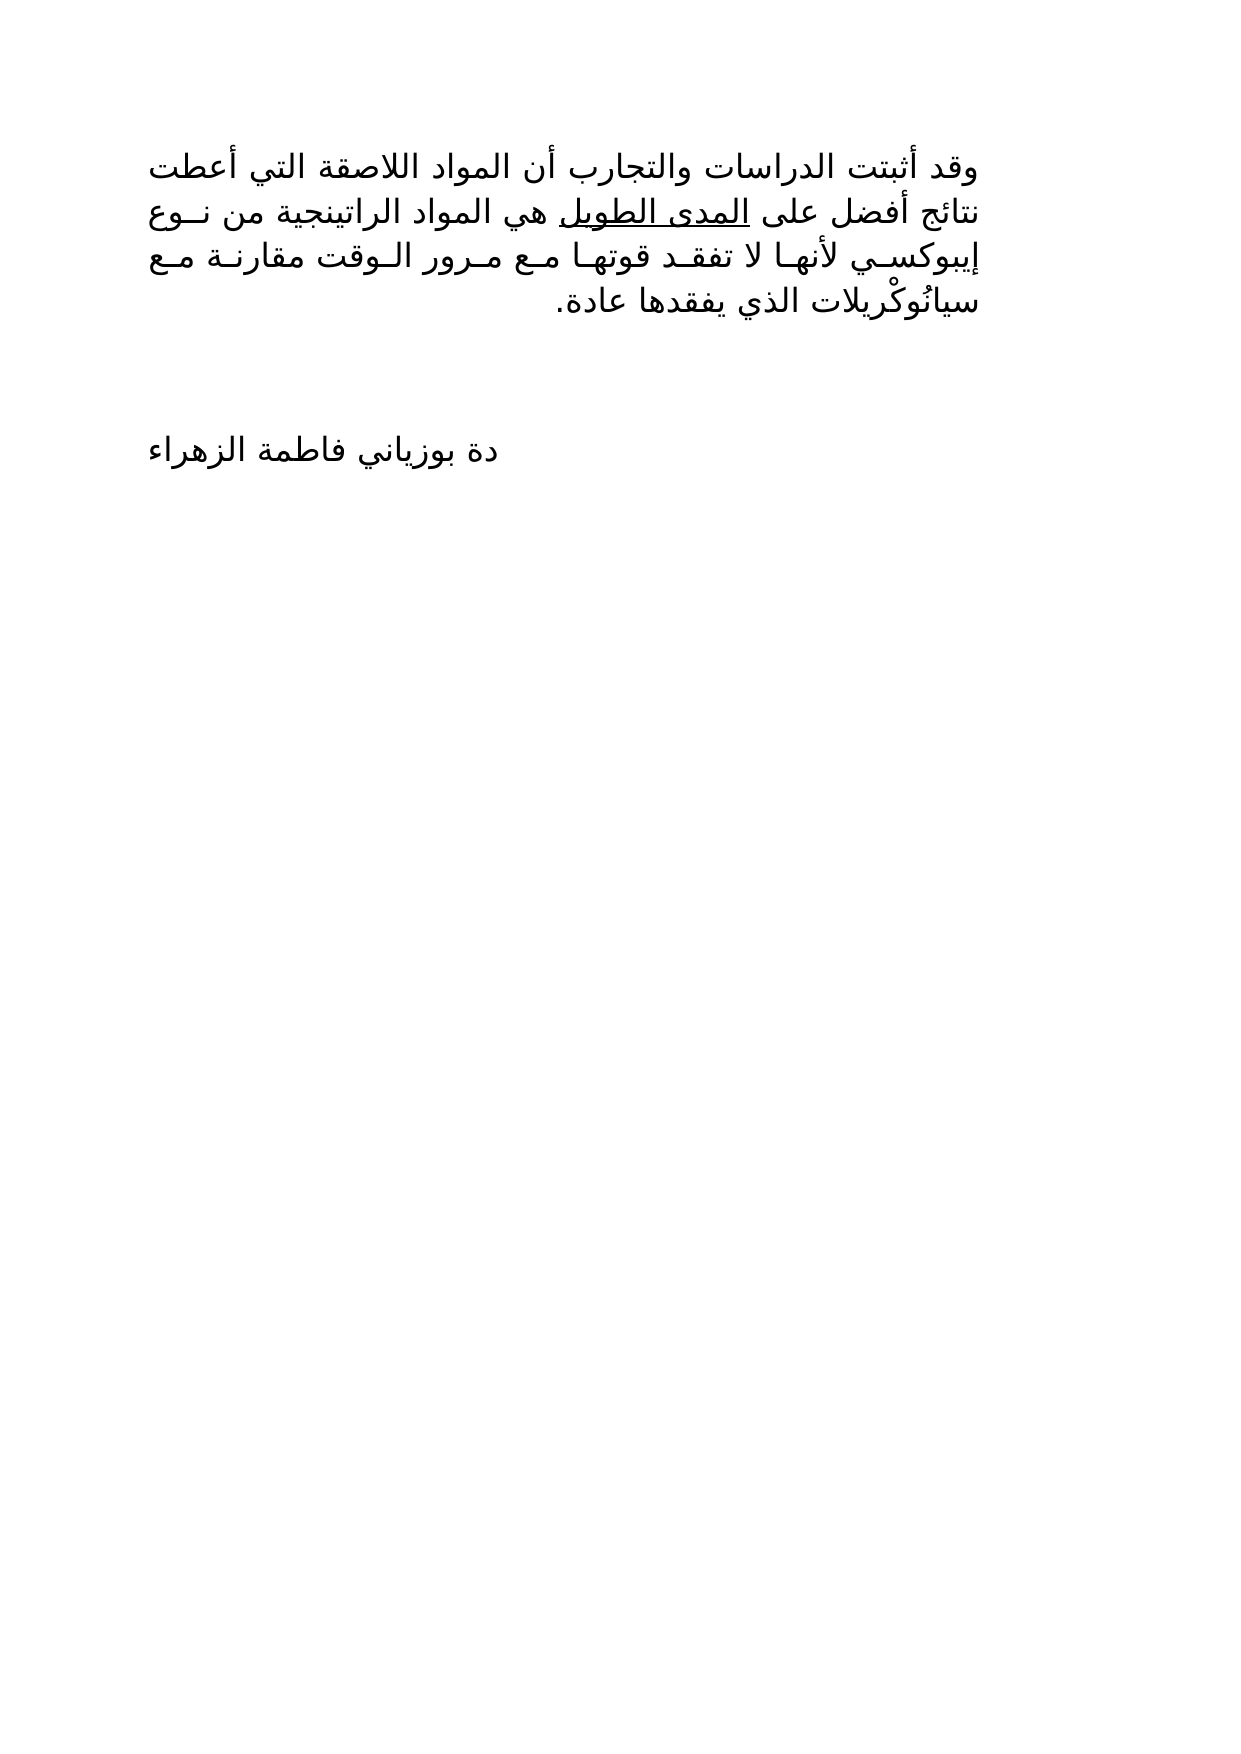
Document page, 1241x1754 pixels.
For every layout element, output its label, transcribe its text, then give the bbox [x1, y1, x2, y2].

list دة بوزياني فاطمة الزهراء [148, 430, 1018, 469]
list وقد أثبتت الدراسات والتجارب أن المواد اللاصقة التي أعطت نتائج أفضل على المدى الطويل هي المواد الراتينجية من نوع إيبوكسي لأنها لا تفقد قوتها مع مرور الوقت مقارنة مع سيانُوكْريلات الذي يفقدها عادة. [148, 148, 980, 320]
